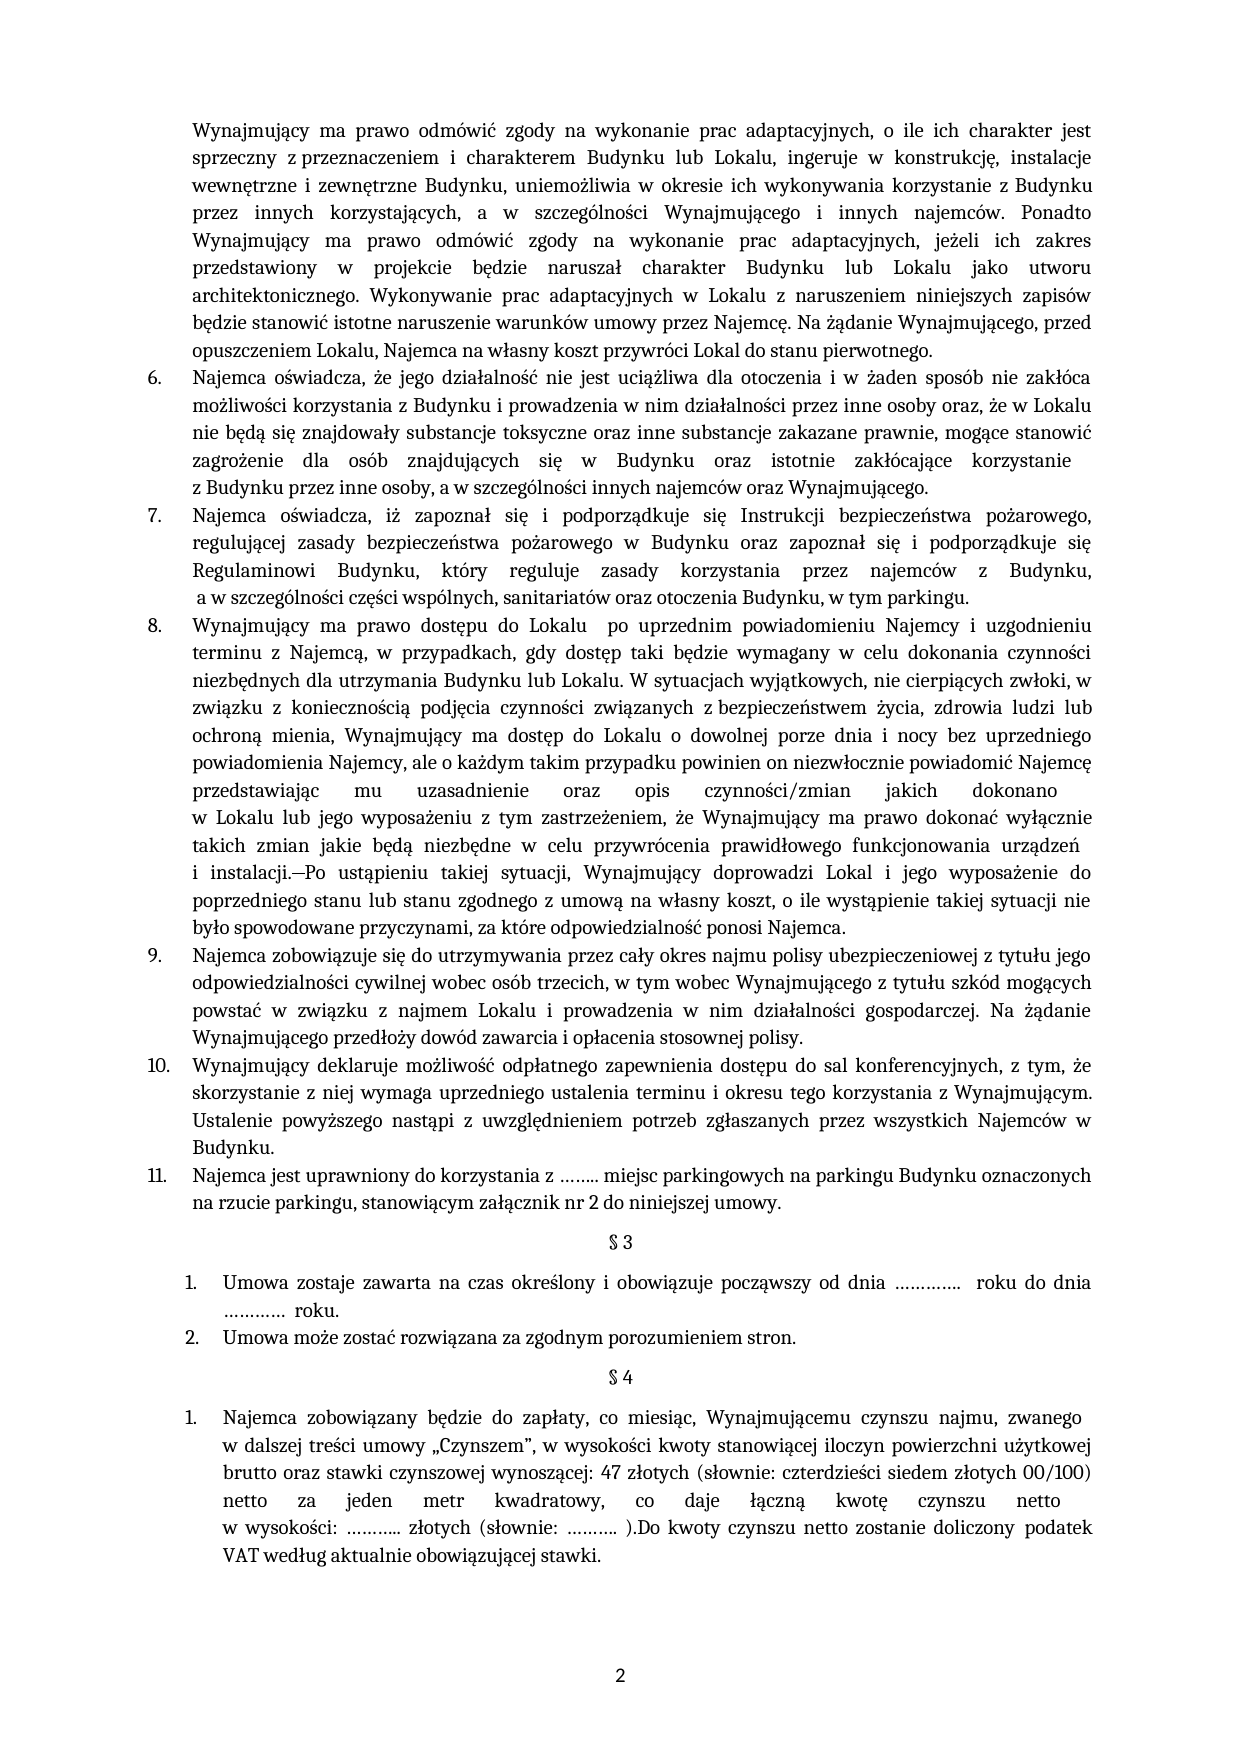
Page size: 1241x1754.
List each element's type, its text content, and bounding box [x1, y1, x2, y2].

list Najemca zobowiązuje się do utrzymywania przez cały okres najmu polisy ubezpieczeniowej z tytułu jego odpowiedzialności cywilnej wobec osób trzecich, w tym wobec Wynajmującego z tytułu szkód mogących powstać w związku z najmem Lokalu i prowadzenia w nim działalności gospodarczej. Na żądanie Wynajmującego przedłoży dowód zawarcia i opłacenia stosownej polisy. [148, 943, 1093, 1050]
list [148, 118, 1093, 362]
list Najemca oświadcza, że jego działalność nie jest uciążliwa dla otoczenia i w żaden sposób nie zakłóca możliwości korzystania z Budynku i prowadzenia w nim działalności przez inne osoby oraz, że w Lokalu nie będą się znajdowały substancje toksyczne oraz inne substancje zakazane prawnie, mogące stanowić zagrożenie dla osób znajdujących się w Budynku oraz istotnie zakłócające korzystanie z Budynku przez inne osoby, a w szczególności innych najemców oraz Wynajmującego. [148, 366, 1093, 500]
list Najemca oświadcza, iż zapoznał się i podporządkuje się Instrukcji bezpieczeństwa pożarowego, regulującej zasady bezpieczeństwa pożarowego w Budynku oraz zapoznał się i podporządkuje się Regulaminowi Budynku, który reguluje zasady korzystania przez najemców z Budynku, a w szczególności części wspólnych, sanitariatów oraz otoczenia Budynku, w tym parkingu. [148, 503, 1093, 610]
list Najemca zobowiązany będzie do zapłaty, co miesiąc, Wynajmującemu czynszu najmu, zwanego w dalszej treści umowy „Czynszem”, w wysokości kwoty stanowiącej iloczyn powierzchni użytkowej brutto oraz stawki czynszowej wynoszącej: 47 złotych (słownie: czterdzieści siedem złotych 00/100) netto za jeden metr kwadratowy, co daje łączną kwotę czynszu netto w wysokości: ……….. złotych (słownie: ………. ).Do kwoty czynszu netto zostanie doliczony podatek VAT według aktualnie obowiązującej stawki. [185, 1406, 1093, 1567]
text § 4 [148, 1366, 1093, 1390]
text § 3 [148, 1231, 1093, 1255]
list Wynajmujący ma prawo dostępu do Lokalu po uprzednim powiadomieniu Najemcy i uzgodnieniu terminu z Najemcą, w przypadkach, gdy dostęp taki będzie wymagany w celu dokonania czynności niezbędnych dla utrzymania Budynku lub Lokalu. W sytuacjach wyjątkowych, nie cierpiących zwłoki, w związku z koniecznością podjęcia czynności związanych z bezpieczeństwem życia, zdrowia ludzi lub ochroną mienia, Wynajmujący ma dostęp do Lokalu o dowolnej porze dnia i nocy bez uprzedniego powiadomienia Najemcy, ale o każdym takim przypadku powinien on niezwłocznie powiadomić Najemcę przedstawiając mu uzasadnienie oraz opis czynności/zmian jakich dokonano w Lokalu lub jego wyposażeniu z tym zastrzeżeniem, że Wynajmujący ma prawo dokonać wyłącznie takich zmian jakie będą niezbędne w celu przywrócenia prawidłowego funkcjonowania urządzeń i instalacji. Po ustąpieniu takiej sytuacji, Wynajmujący doprowadzi Lokal i jego wyposażenie do poprzedniego stanu lub stanu zgodnego z umową na własny koszt, o ile wystąpienie takiej sytuacji nie było spowodowane przyczynami, za które odpowiedzialność ponosi Najemca. [148, 613, 1093, 940]
list Wynajmujący deklaruje możliwość odpłatnego zapewnienia dostępu do sal konferencyjnych, z tym, że skorzystanie z niej wymaga uprzedniego ustalenia terminu i okresu tego korzystania z Wynajmującym. Ustalenie powyższego nastąpi z uwzględnieniem potrzeb zgłaszanych przez wszystkich Najemców w Budynku. [148, 1053, 1093, 1160]
list Umowa może zostać rozwiązana za zgodnym porozumieniem stron. [185, 1326, 1093, 1350]
list Umowa zostaje zawarta na czas określony i obowiązuje począwszy od dnia …………. roku do dnia ………… roku. [185, 1271, 1093, 1322]
list Najemca jest uprawniony do korzystania z …….. miejsc parkingowych na parkingu Budynku oznaczonych na rzucie parkingu, stanowiącym załącznik nr 2 do niniejszej umowy. [148, 1163, 1093, 1215]
